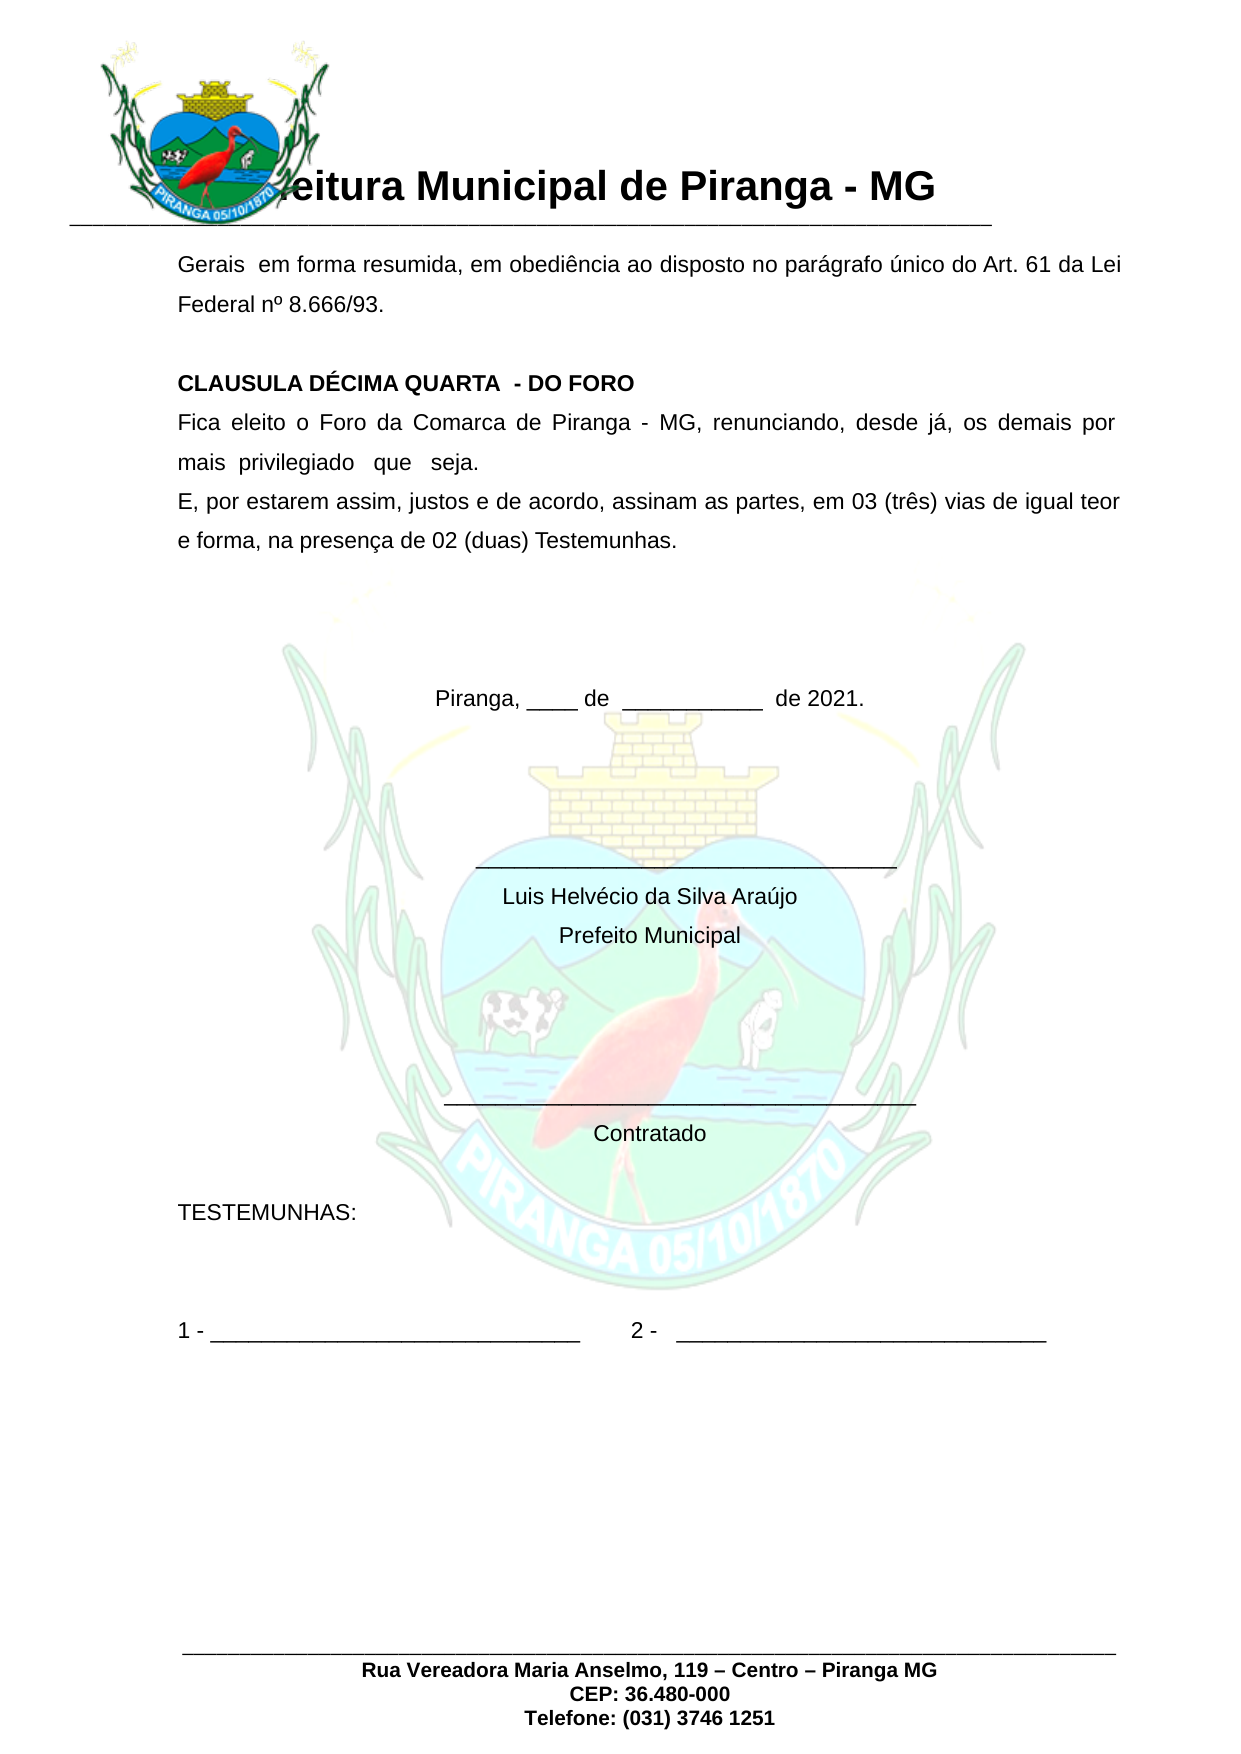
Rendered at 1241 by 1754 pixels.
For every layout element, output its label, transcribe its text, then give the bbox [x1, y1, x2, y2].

text CLAUSULA DÉCIMA QUARTA - DO FORO [177, 369, 1122, 396]
text 1 - _____________________________ 2 - _____________________________ [177, 1317, 1122, 1343]
text Prefeito Municipal [177, 922, 1122, 948]
text Luis Helvécio da Silva Araújo [177, 883, 1122, 909]
text Contratado [177, 1119, 1122, 1146]
text _________________________________ [177, 843, 1122, 869]
text Piranga, ____ de ___________ de 2021. [177, 685, 1122, 712]
text TESTEMUNHAS: [177, 1198, 1122, 1225]
text Fica eleito o Foro da Comarca de Piranga - MG, renunciando, desde já, os demais por mais privilegiado que seja. [177, 409, 1122, 475]
picture [95, 32, 331, 229]
text E, por estarem assim, justos e de acordo, assinam as partes, em 03 (três) vias de igual teor e forma, na presença de 02 (duas) Testemunhas. [177, 488, 1122, 554]
text _____________________________________ [177, 1080, 1122, 1106]
